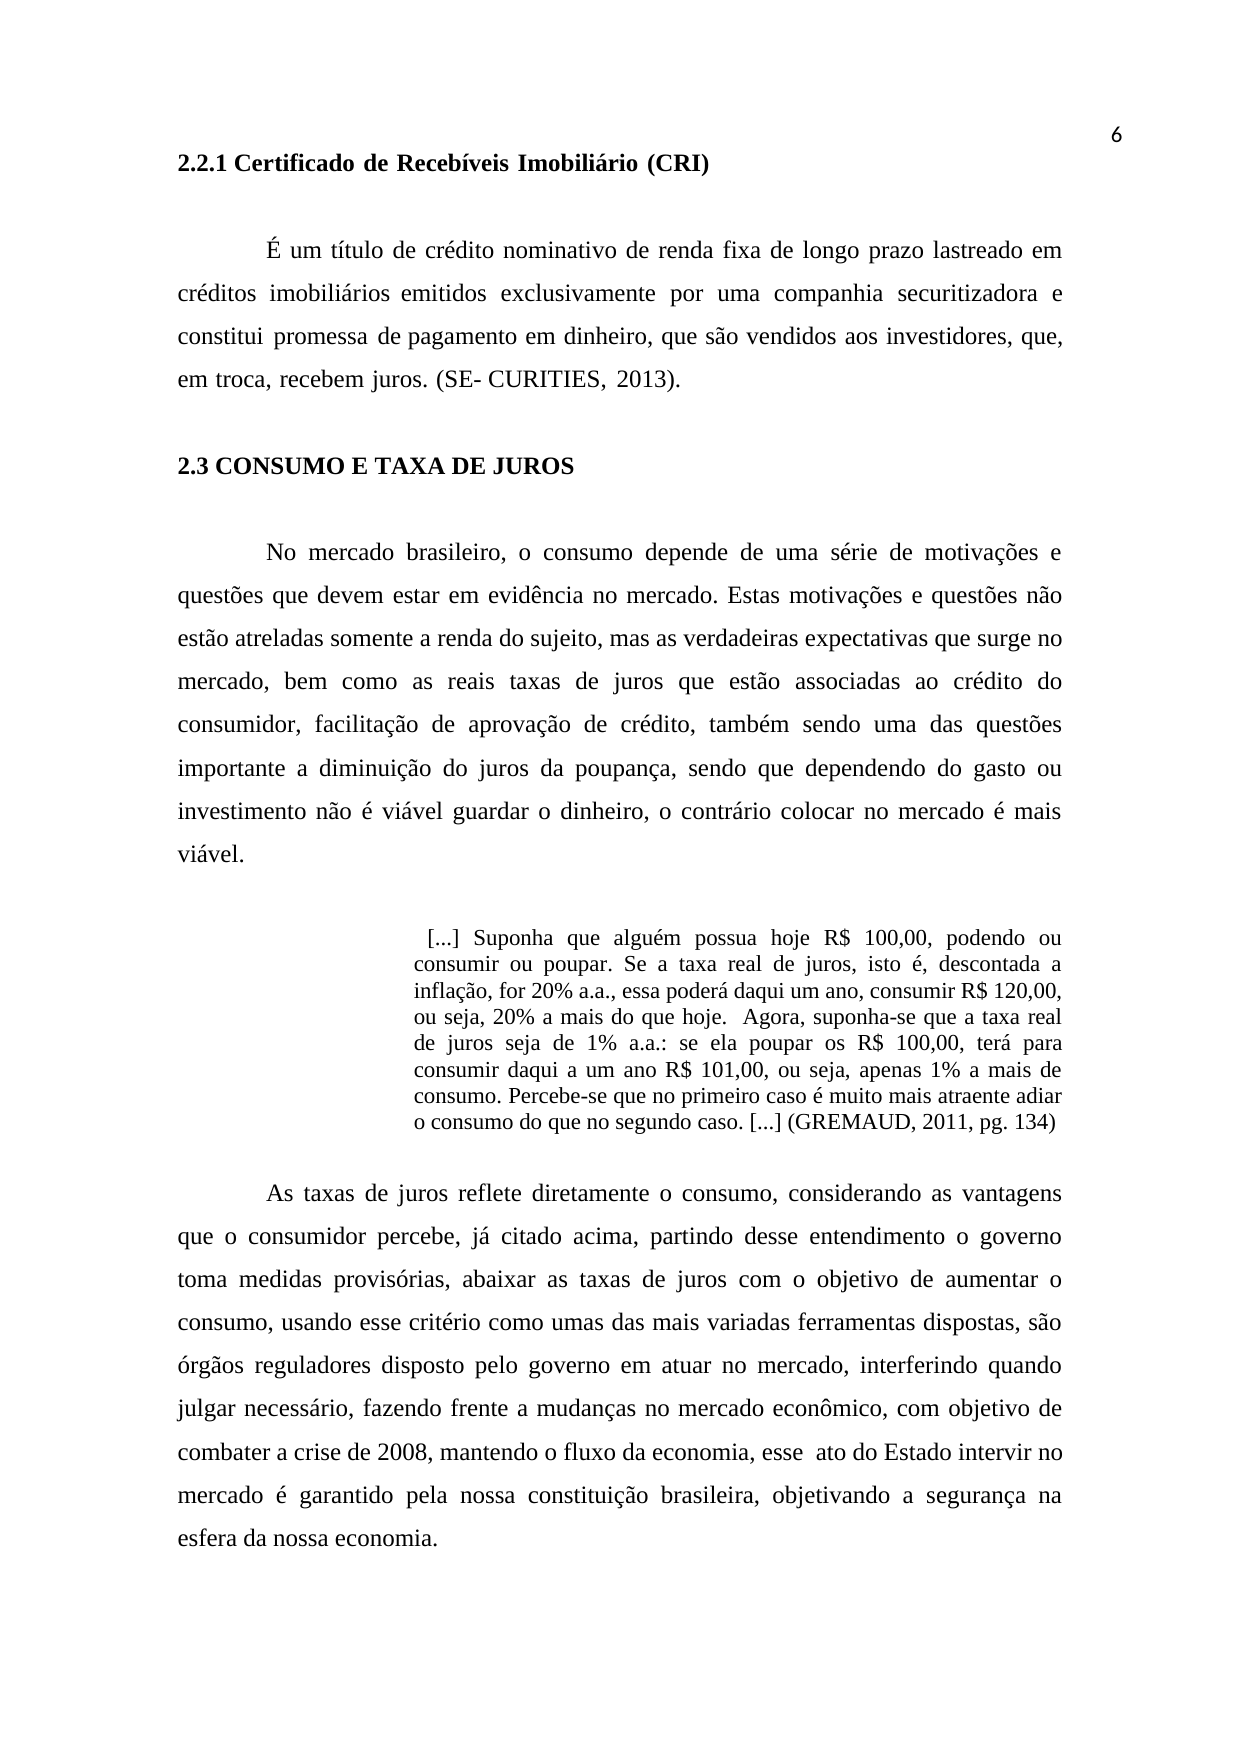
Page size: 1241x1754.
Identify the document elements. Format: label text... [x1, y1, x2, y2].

list 2.3 CONSUMO E TAXA DE JUROS [177, 451, 1063, 479]
list No mercado brasileiro, o consumo depende de uma série de motivações e questões que devem estar em evidência no mercado. Estas motivações e questões não estão atreladas somente a renda do sujeito, mas as verdadeiras expectativas que surge no mercado, bem como as reais taxas de juros que estão associadas ao crédito do consumidor, facilitação de aprovação de crédito, também sendo uma das questões importante a diminuição do juros da poupança, sendo que dependendo do gasto ou investimento não é viável guardar o dinheiro, o contrário colocar no mercado é mais viável. [177, 537, 1063, 868]
list [...] Suponha que alguém possua hoje R$ 100,00, podendo ou consumir ou poupar. Se a taxa real de juros, isto é, descontada a inflação, for 20% a.a., essa poderá daqui um ano, consumir R$ 120,00, ou seja, 20% a mais do que hoje. Agora, suponha-se que a taxa real de juros seja de 1% a.a.: se ela poupar os R$ 100,00, terá para consumir daqui a um ano R$ 101,00, ou seja, apenas 1% a mais de consumo. Percebe-se que no primeiro caso é muito mais atraente adiar o consumo do que no segundo caso. [...] (GREMAUD, 2011, pg. 134) [413, 924, 1063, 1135]
list As taxas de juros reflete diretamente o consumo, considerando as vantagens que o consumidor percebe, já citado acima, partindo desse entendimento o governo toma medidas provisórias, abaixar as taxas de juros com o objetivo de aumentar o consumo, usando esse critério como umas das mais variadas ferramentas dispostas, são órgãos reguladores disposto pelo governo em atuar no mercado, interferindo quando julgar necessário, fazendo frente a mudanças no mercado econômico, com objetivo de combater a crise de 2008, mantendo o fluxo da economia, esse ato do Estado intervir no mercado é garantido pela nossa constituição brasileira, objetivando a segurança na esfera da nossa economia. [177, 1178, 1063, 1552]
text É um título de crédito nominativo de renda fixa de longo prazo lastreado em créditos imobiliários emitidos exclusivamente por uma companhia securitizadora e constitui promessa de pagamento em dinheiro, que são vendidos aos investidores, que, em troca, recebem juros. (SE- CURITIES, 2013). [177, 235, 1063, 393]
text 2.2.1 Certificado de Recebíveis Imobiliário (CRI) [177, 148, 1063, 176]
